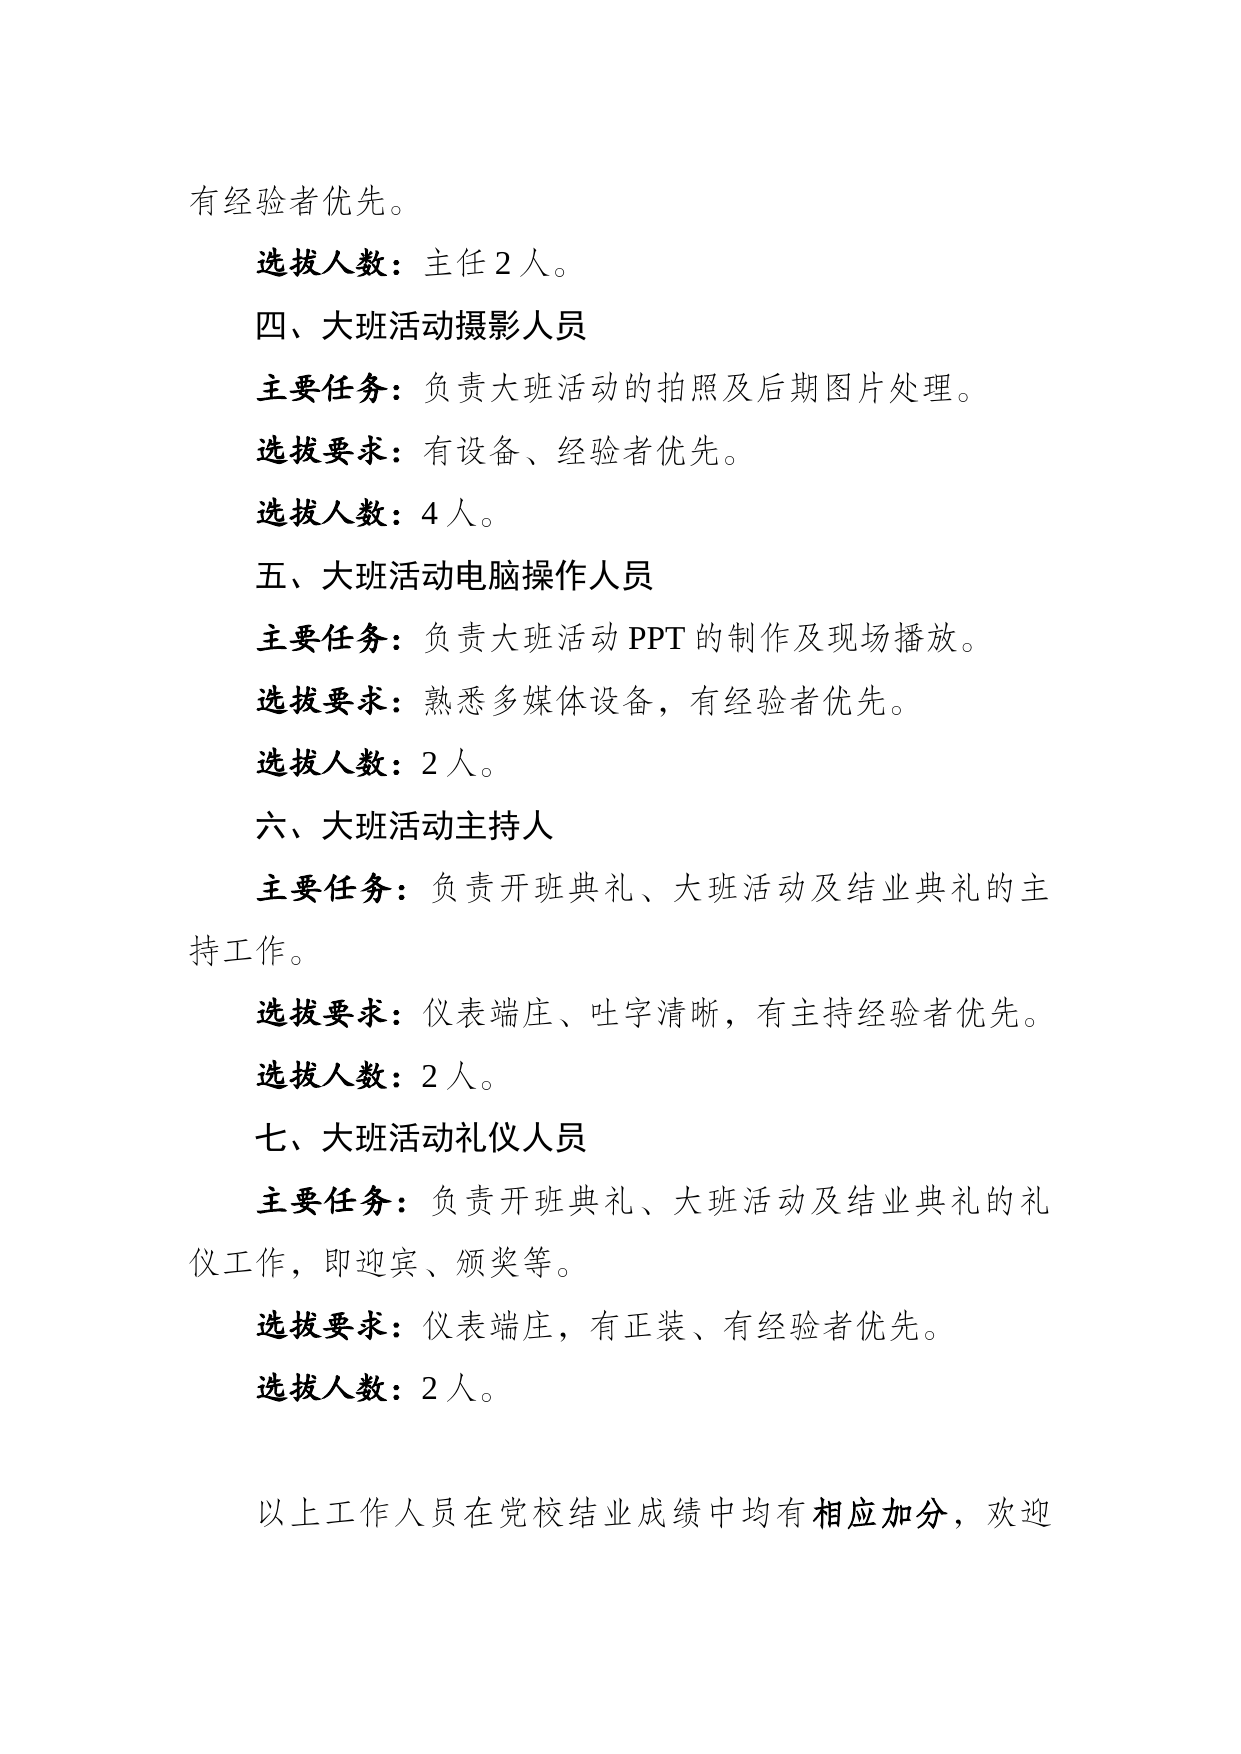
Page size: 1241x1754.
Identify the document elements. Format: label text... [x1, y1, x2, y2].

text 选拔人数：4人。 [187, 474, 1053, 537]
text 选拔人数：2人。 [187, 724, 1053, 787]
text 主要任务：负责开班典礼、大班活动及结业典礼的礼仪工作，即迎宾、颁奖等。 [187, 1162, 1053, 1287]
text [187, 1474, 1053, 1537]
list 七、大班活动礼仪人员 [187, 1099, 1053, 1162]
list 五、大班活动电脑操作人员 [187, 537, 1053, 599]
text 选拔要求：仪表端庄、吐字清晰，有主持经验者优先。 [187, 974, 1053, 1037]
text 主要任务：负责大班活动PPT的制作及现场播放。 [187, 599, 1053, 662]
list 六、大班活动主持人 [187, 787, 1053, 849]
text 主要任务：负责开班典礼、大班活动及结业典礼的主持工作。 [187, 849, 1053, 974]
text 选拔要求：仪表端庄，有正装、有经验者优先。 [187, 1287, 1053, 1349]
list 四、大班活动摄影人员 [187, 287, 1053, 349]
text 主要任务：负责大班活动的拍照及后期图片处理。 [187, 349, 1053, 412]
text 选拔人数：2人。 [187, 1349, 1053, 1412]
text 选拔人数：2人。 [187, 1037, 1053, 1099]
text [187, 162, 1053, 224]
text 选拔要求：有设备、经验者优先。 [187, 412, 1053, 474]
text 选拔人数：主任2人。 [187, 224, 1053, 287]
text 选拔要求：熟悉多媒体设备，有经验者优先。 [187, 662, 1053, 724]
